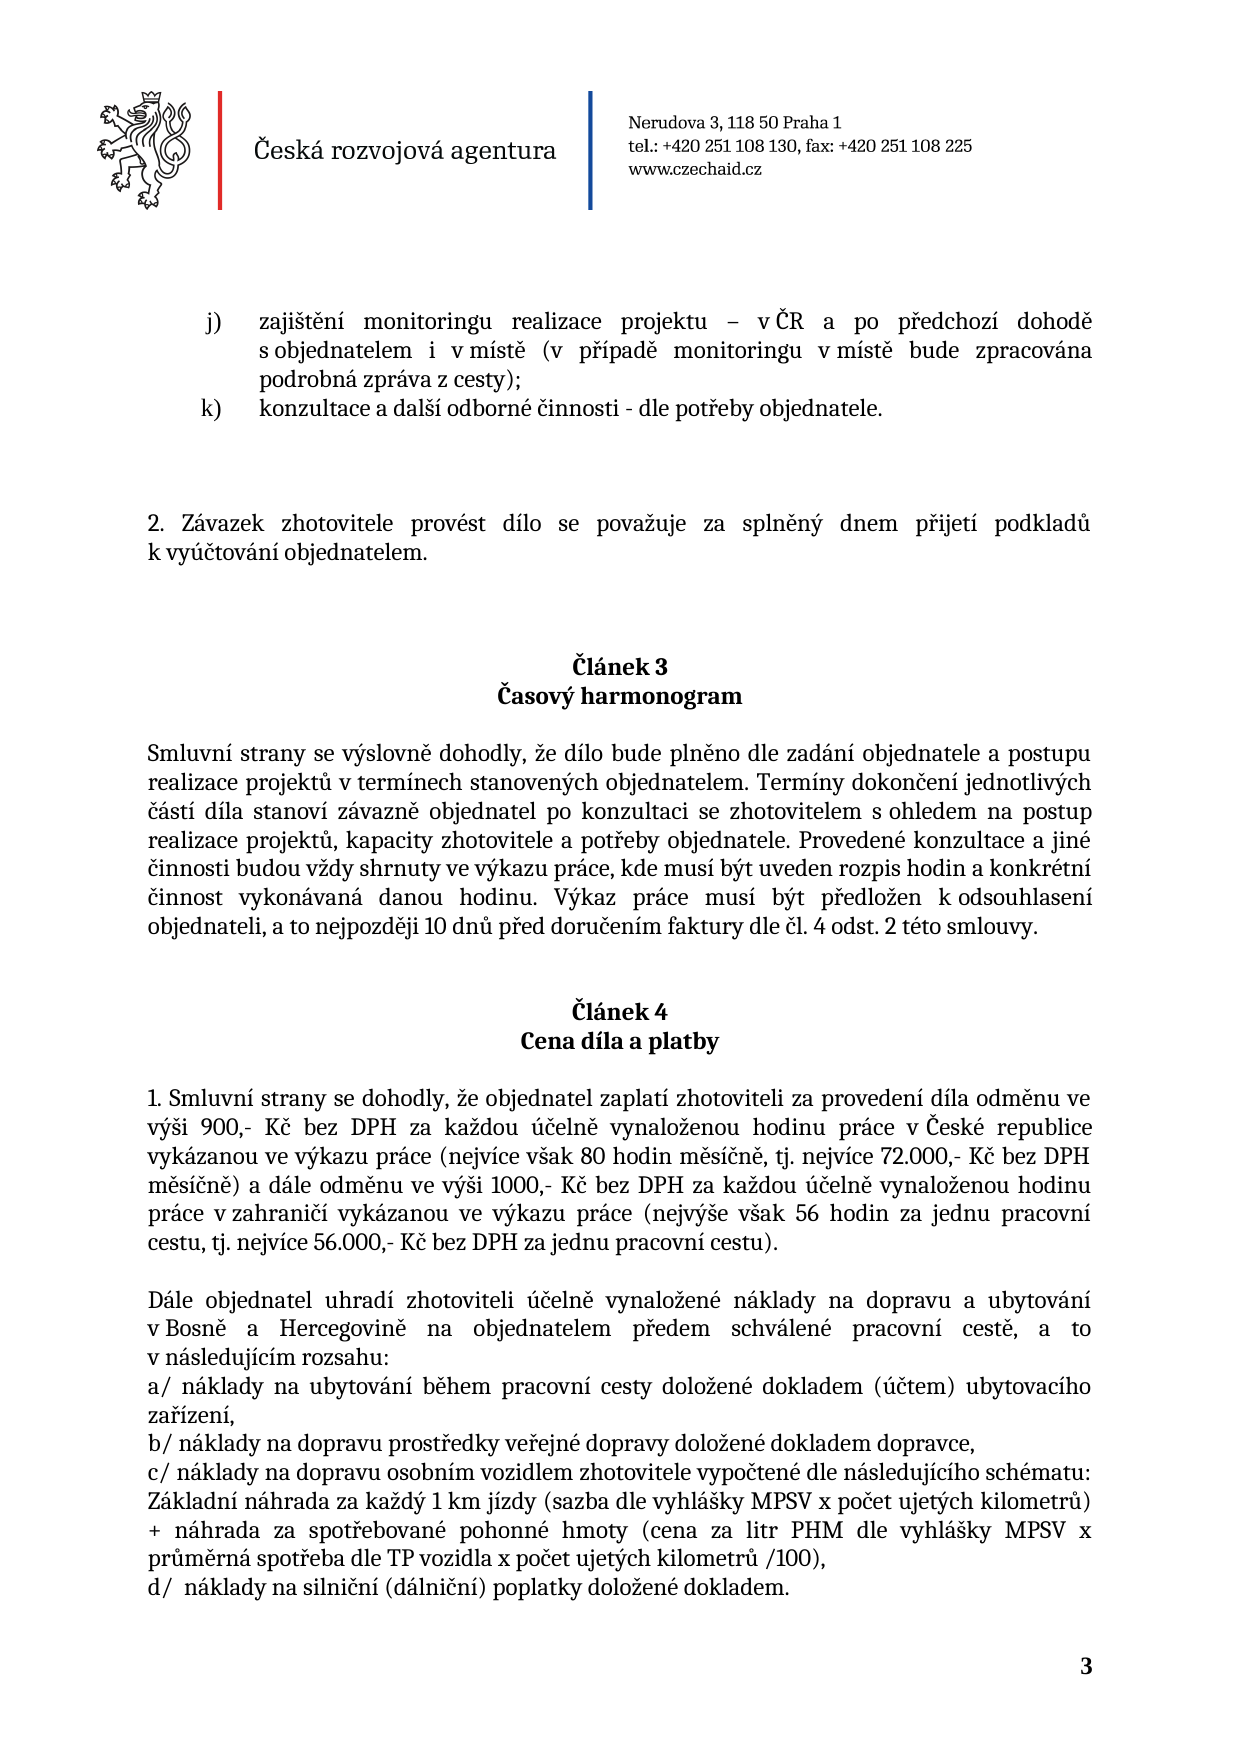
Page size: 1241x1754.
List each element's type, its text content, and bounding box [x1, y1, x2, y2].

text b/ náklady na dopravu prostředky veřejné dopravy doložené dokladem dopravce, [148, 1429, 1092, 1458]
text 2. Závazek zhotovitele provést dílo se považuje za splněný dnem přijetí podkladů k vyúčtování objednatelem. [148, 509, 1092, 567]
list konzultace a další odborné činnosti - dle potřeby objednatele. [221, 393, 1092, 423]
text d/ náklady na silniční (dálniční) poplatky doložené dokladem. [148, 1573, 1092, 1602]
subtitle Článek 3 [148, 653, 1092, 682]
text Smluvní strany se výslovně dohodly, že dílo bude plněno dle zadání objednatele a postupu realizace projektů v termínech stanovených objednatelem. Termíny dokončení jednotlivých částí díla stanoví závazně objednatel po konzultaci se zhotovitelem s ohledem na postup realizace projektů, kapacity zhotovitele a potřeby objednatele. Provedené konzultace a jiné činnosti budou vždy shrnuty ve výkazu práce, kde musí být uveden rozpis hodin a konkrétní činnost vykonávaná danou hodinu. Výkaz práce musí být předložen k odsouhlasení objednateli, a to nejpozději 10 dnů před doručením faktury dle čl. 4 odst. 2 této smlouvy. [148, 739, 1092, 941]
subtitle Článek 4 [148, 998, 1092, 1027]
subtitle Časový harmonogram [148, 682, 1092, 711]
text Dále objednatel uhradí zhotoviteli účelně vynaložené náklady na dopravu a ubytování v Bosně a Hercegovině na objednatelem předem schválené pracovní cestě, a to v následujícím rozsahu: [148, 1286, 1092, 1372]
text a/ náklady na ubytování během pracovní cesty doložené dokladem (účtem) ubytovacího zařízení, [148, 1372, 1092, 1429]
list zajištění monitoringu realizace projektu – v ČR a po předchozí dohodě s objednatelem i v místě (v případě monitoringu v místě bude zpracována podrobná zpráva z cesty); [221, 306, 1092, 393]
text c/ náklady na dopravu osobním vozidlem zhotovitele vypočtené dle následujícího schématu: Základní náhrada za každý 1 km jízdy (sazba dle vyhlášky MPSV x počet ujetých kilometrů) + náhrada za spotřebované pohonné hmoty (cena za litr PHM dle vyhlášky MPSV x průměrná spotřeba dle TP vozidla x počet ujetých kilometrů /100), [148, 1458, 1092, 1573]
text 1. Smluvní strany se dohodly, že objednatel zaplatí zhotoviteli za provedení díla odměnu ve výši 900,- Kč bez DPH za každou účelně vynaloženou hodinu práce v České republice vykázanou ve výkazu práce (nejvíce však 80 hodin měsíčně, tj. nejvíce 72.000,- Kč bez DPH měsíčně) a dále odměnu ve výši 1000,- Kč bez DPH za každou účelně vynaloženou hodinu práce v zahraničí vykázanou ve výkazu práce (nejvýše však 56 hodin za jednu pracovní cestu, tj. nejvíce 56.000,- Kč bez DPH za jednu pracovní cestu). [148, 1084, 1092, 1257]
picture [1, 1, 1241, 232]
subtitle Cena díla a platby [148, 1027, 1092, 1056]
